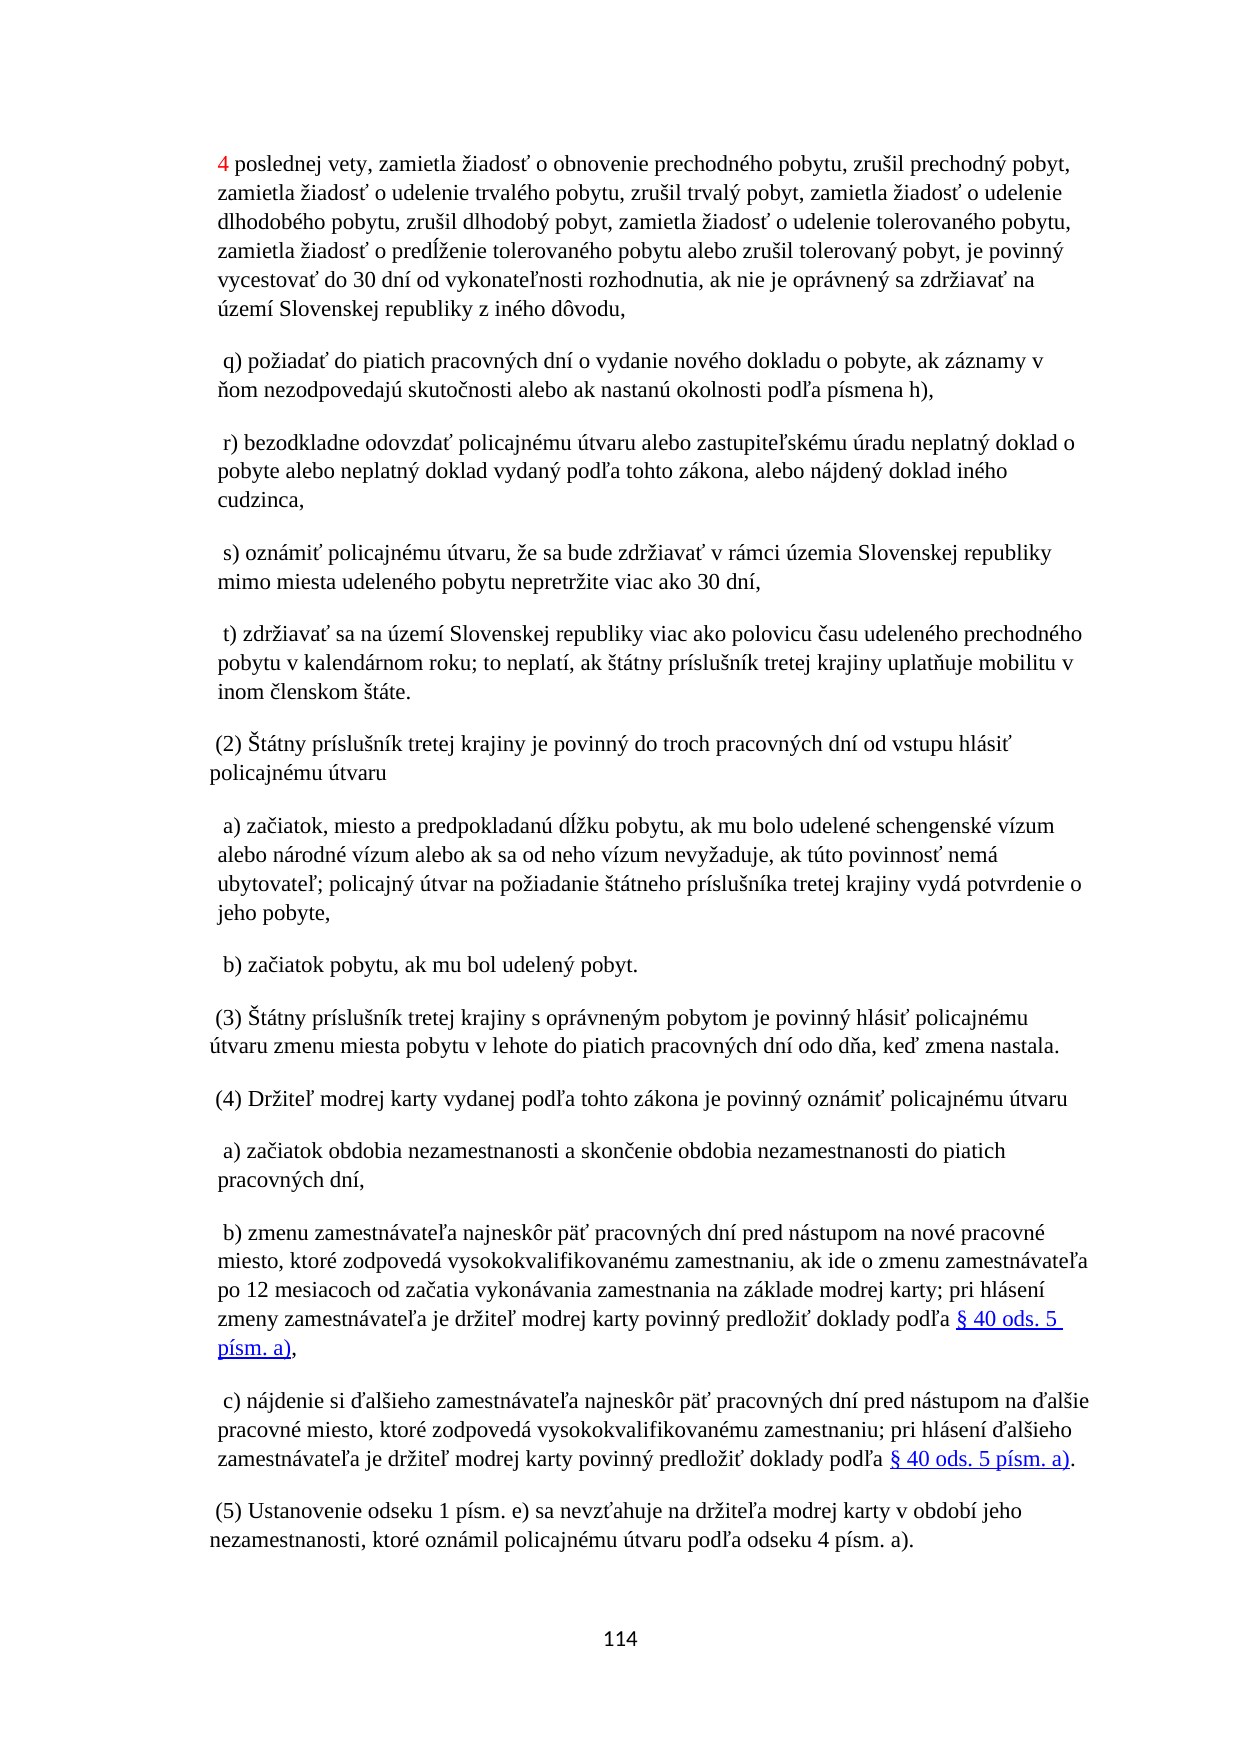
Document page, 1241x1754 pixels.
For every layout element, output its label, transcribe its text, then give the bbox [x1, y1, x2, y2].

text (4) Držiteľ modrej karty vydanej podľa tohto zákona je povinný oznámiť policajnému útvaru [209, 1085, 1090, 1111]
text q) požiadať do piatich pracovných dní o vydanie nového dokladu o pobyte, ak záznamy v ňom nezodpovedajú skutočnosti alebo ak nastanú okolnosti podľa písmena h), [217, 347, 1090, 402]
text b) začiatok pobytu, ak mu bol udelený pobyt. [217, 951, 1090, 977]
text (2) Štátny príslušník tretej krajiny je povinný do troch pracovných dní od vstupu hlásiť policajnému útvaru [209, 731, 1090, 786]
text (3) Štátny príslušník tretej krajiny s oprávneným pobytom je povinný hlásiť policajnému útvaru zmenu miesta pobytu v lehote do piatich pracovných dní odo dňa, keď zmena nastala. [209, 1003, 1090, 1059]
text a) začiatok obdobia nezamestnanosti a skončenie obdobia nezamestnanosti do piatich pracovných dní, [217, 1137, 1090, 1193]
text s) oznámiť policajnému útvaru, že sa bude zdržiavať v rámci územia Slovenskej republiky mimo miesta udeleného pobytu nepretržite viac ako 30 dní, [217, 539, 1090, 594]
text b) zmenu zamestnávateľa najneskôr päť pracovných dní pred nástupom na nové pracovné miesto, ktoré zodpovedá vysokokvalifikovanému zamestnaniu, ak ide o zmenu zamestnávateľa po 12 mesiacoch od začatia vykonávania zamestnania na základe modrej karty; pri hlásení zmeny zamestnávateľa je držiteľ modrej karty povinný predložiť doklady podľa § 40 ods. 5 písm. a), [217, 1219, 1090, 1361]
text c) nájdenie si ďalšieho zamestnávateľa najneskôr päť pracovných dní pred nástupom na ďalšie pracovné miesto, ktoré zodpovedá vysokokvalifikovanému zamestnaniu; pri hlásení ďalšieho zamestnávateľa je držiteľ modrej karty povinný predložiť doklady podľa § 40 ods. 5 písm. a). [217, 1387, 1090, 1471]
text r) bezodkladne odovzdať policajnému útvaru alebo zastupiteľskému úradu neplatný doklad o pobyte alebo neplatný doklad vydaný podľa tohto zákona, alebo nájdený doklad iného cudzinca, [217, 428, 1090, 513]
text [217, 150, 1090, 321]
text (5) Ustanovenie odseku 1 písm. e) sa nevzťahuje na držiteľa modrej karty v období jeho nezamestnanosti, ktoré oznámil policajnému útvaru podľa odseku 4 písm. a). [209, 1497, 1090, 1552]
text a) začiatok, miesto a predpokladanú dĺžku pobytu, ak mu bolo udelené schengenské vízum alebo národné vízum alebo ak sa od neho vízum nevyžaduje, ak túto povinnosť nemá ubytovateľ; policajný útvar na požiadanie štátneho príslušníka tretej krajiny vydá potvrdenie o jeho pobyte, [217, 812, 1090, 925]
text t) zdržiavať sa na území Slovenskej republiky viac ako polovicu času udeleného prechodného pobytu v kalendárnom roku; to neplatí, ak štátny príslušník tretej krajiny uplatňuje mobilitu v inom členskom štáte. [217, 620, 1090, 704]
